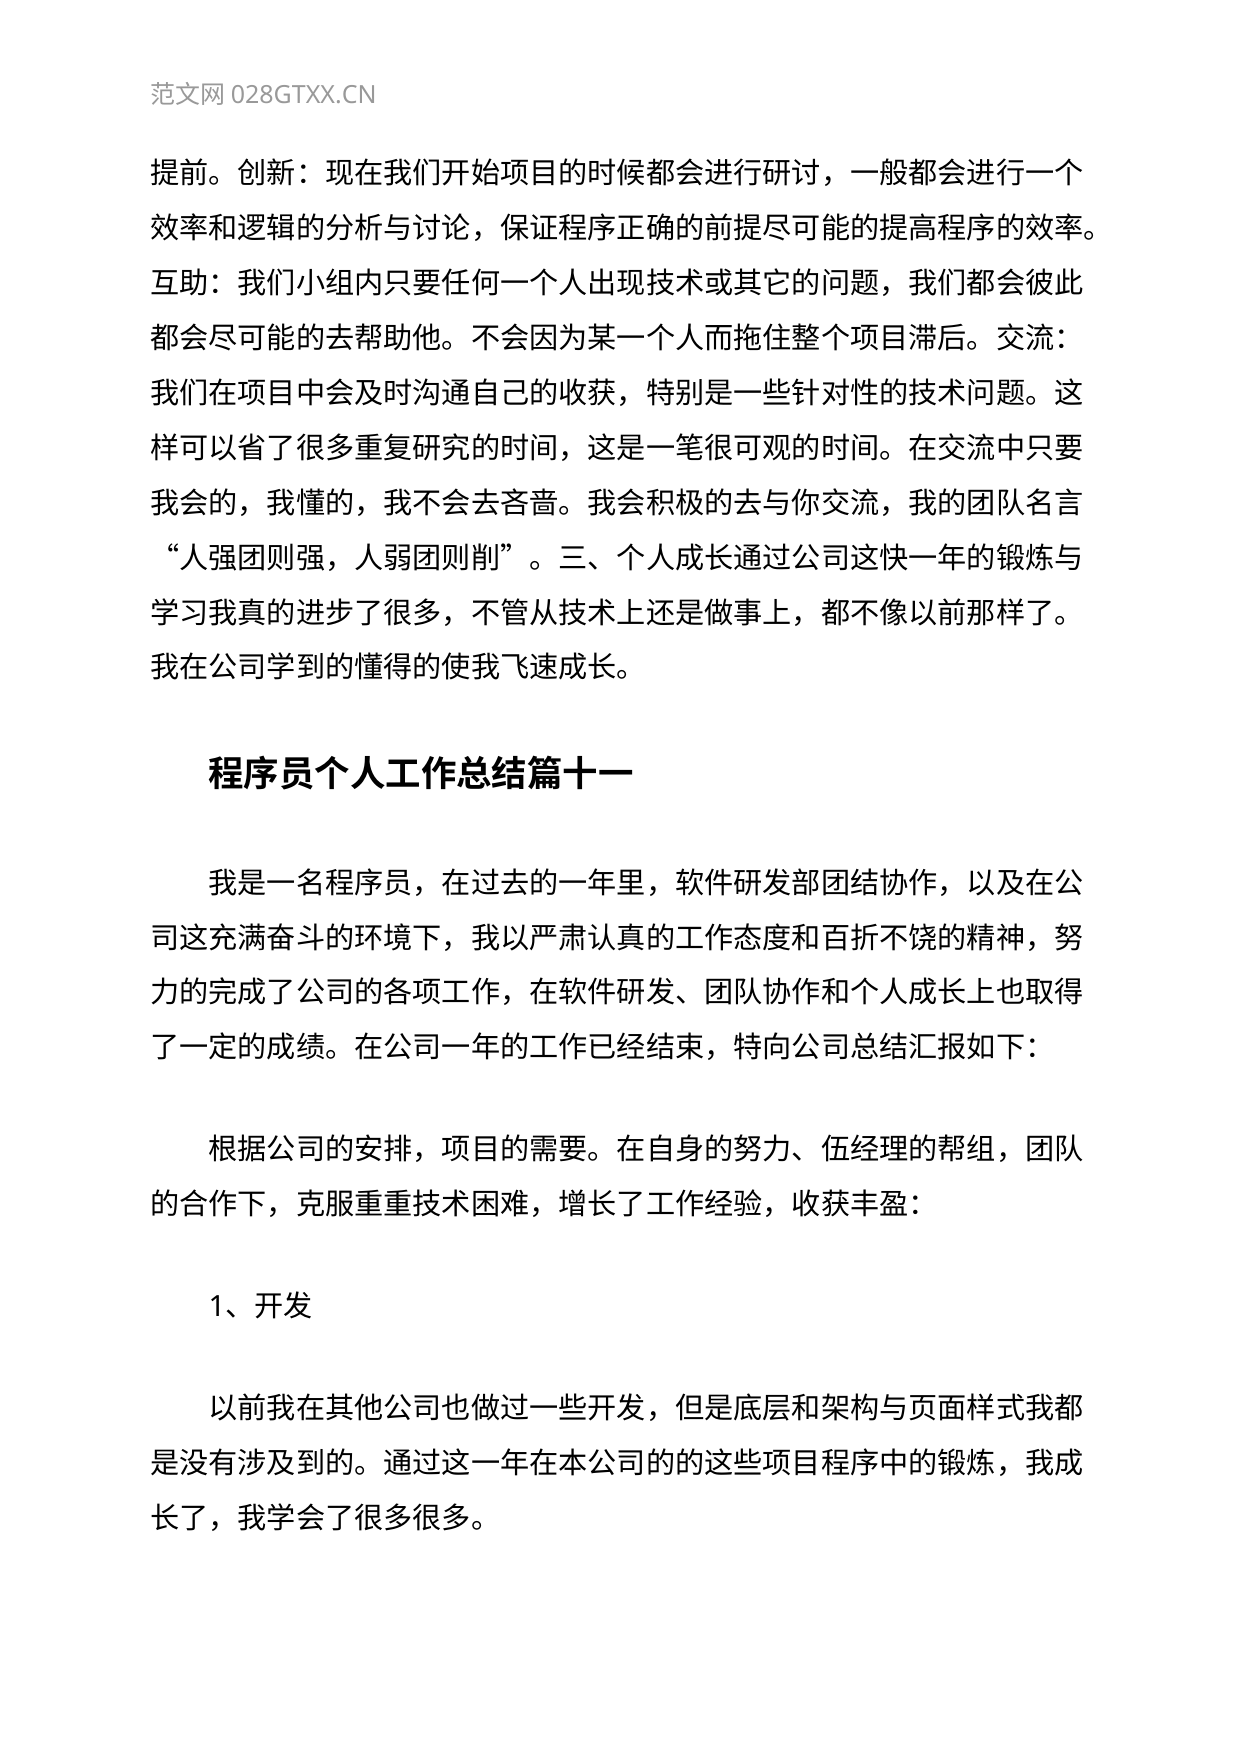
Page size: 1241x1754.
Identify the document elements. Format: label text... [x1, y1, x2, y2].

text 以前我在其他公司也做过一些开发，但是底层和架构与页面样式我都是没有涉及到的。通过这一年在本公司的的这些项目程序中的锻炼，我成长了，我学会了很多很多。 [150, 1384, 1090, 1536]
text 程序员个人工作总结篇十一 [150, 746, 1090, 797]
text 根据公司的安排，项目的需要。在自身的努力、伍经理的帮组，团队的合作下，克服重重技术困难，增长了工作经验，收获丰盈： [150, 1126, 1090, 1223]
text 1、开发 [150, 1282, 1090, 1325]
text 我是一名程序员，在过去的一年里，软件研发部团结协作，以及在公司这充满奋斗的环境下，我以严肃认真的工作态度和百折不饶的精神，努力的完成了公司的各项工作，在软件研发、团队协作和个人成长上也取得了一定的成绩。在公司一年的工作已经结束，特向公司总结汇报如下： [150, 859, 1090, 1066]
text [150, 150, 1090, 686]
